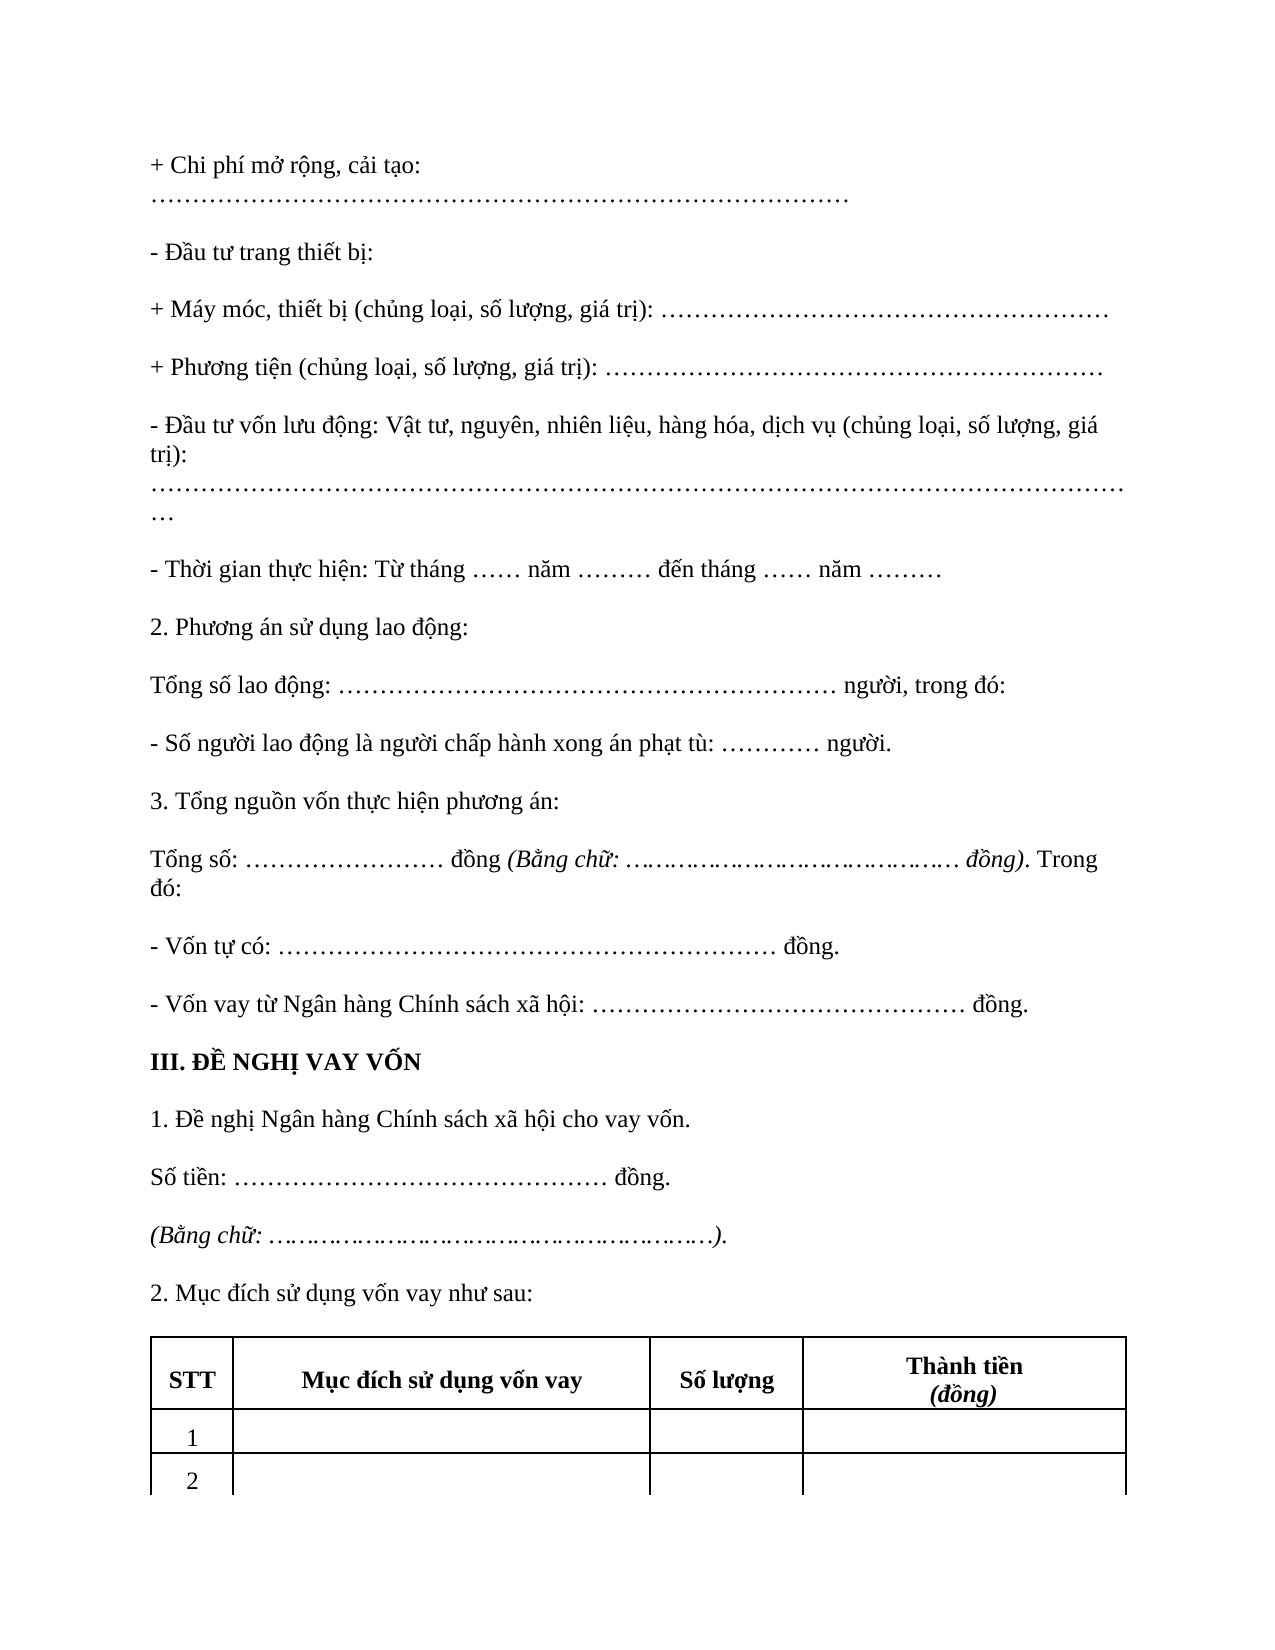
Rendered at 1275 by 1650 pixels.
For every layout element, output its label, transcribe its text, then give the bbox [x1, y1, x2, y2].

text + Phương tiện (chủng loại, số lượng, giá trị): …………………………………………………… [150, 352, 1125, 381]
table_cell 2 [152, 1454, 232, 1495]
table_cell 1 [152, 1410, 232, 1452]
text Số tiền: ……………………………………… đồng. [150, 1162, 1125, 1191]
text 3. Tổng nguồn vốn thực hiện phương án: [150, 786, 1125, 815]
table_header Thành tiền (đồng) [804, 1338, 1125, 1408]
text + Máy móc, thiết bị (chủng loại, số lượng, giá trị): ……………………………………………… [150, 294, 1125, 323]
table_cell [651, 1454, 802, 1495]
table_header Mục đích sử dụng vốn vay [234, 1338, 649, 1408]
text - Vốn tự có: …………………………………………………… đồng. [150, 931, 1125, 959]
text III. ĐỀ NGHỊ VAY VỐN [150, 1047, 1125, 1075]
text - Vốn vay từ Ngân hàng Chính sách xã hội: ……………………………………… đồng. [150, 989, 1125, 1017]
table_cell [651, 1410, 802, 1452]
text - Đầu tư trang thiết bị: [150, 237, 1125, 265]
table_cell [804, 1454, 1125, 1495]
text 2. Phương án sử dụng lao động: [150, 612, 1125, 641]
text + Chi phí mở rộng, cải tạo: ………………………………………………………………………… [150, 150, 1125, 207]
table_header Số lượng [651, 1338, 802, 1408]
text - Thời gian thực hiện: Từ tháng …… năm ……… đến tháng …… năm ……… [150, 554, 1125, 583]
text 2. Mục đích sử dụng vốn vay như sau: [150, 1278, 1125, 1307]
table_header STT [152, 1338, 232, 1408]
text 1. Đề nghị Ngân hàng Chính sách xã hội cho vay vốn. [150, 1104, 1125, 1133]
text (Bằng chữ: ……………………………………………………). [150, 1220, 1125, 1249]
table_cell [234, 1410, 649, 1452]
text Tổng số: …………………… đồng (Bằng chữ: ……………………………………… đồng). Trong đó: [150, 844, 1125, 902]
table_cell [804, 1410, 1125, 1452]
table_cell [234, 1454, 649, 1495]
text Tổng số lao động: …………………………………………………… người, trong đó: [150, 670, 1125, 699]
text - Đầu tư vốn lưu động: Vật tư, nguyên, nhiên liệu, hàng hóa, dịch vụ (chủng loại, số lượng, giá trị): ………………………………………………………………………………………………………… [150, 410, 1125, 525]
text - Số người lao động là người chấp hành xong án phạt tù: ………… người. [150, 728, 1125, 757]
